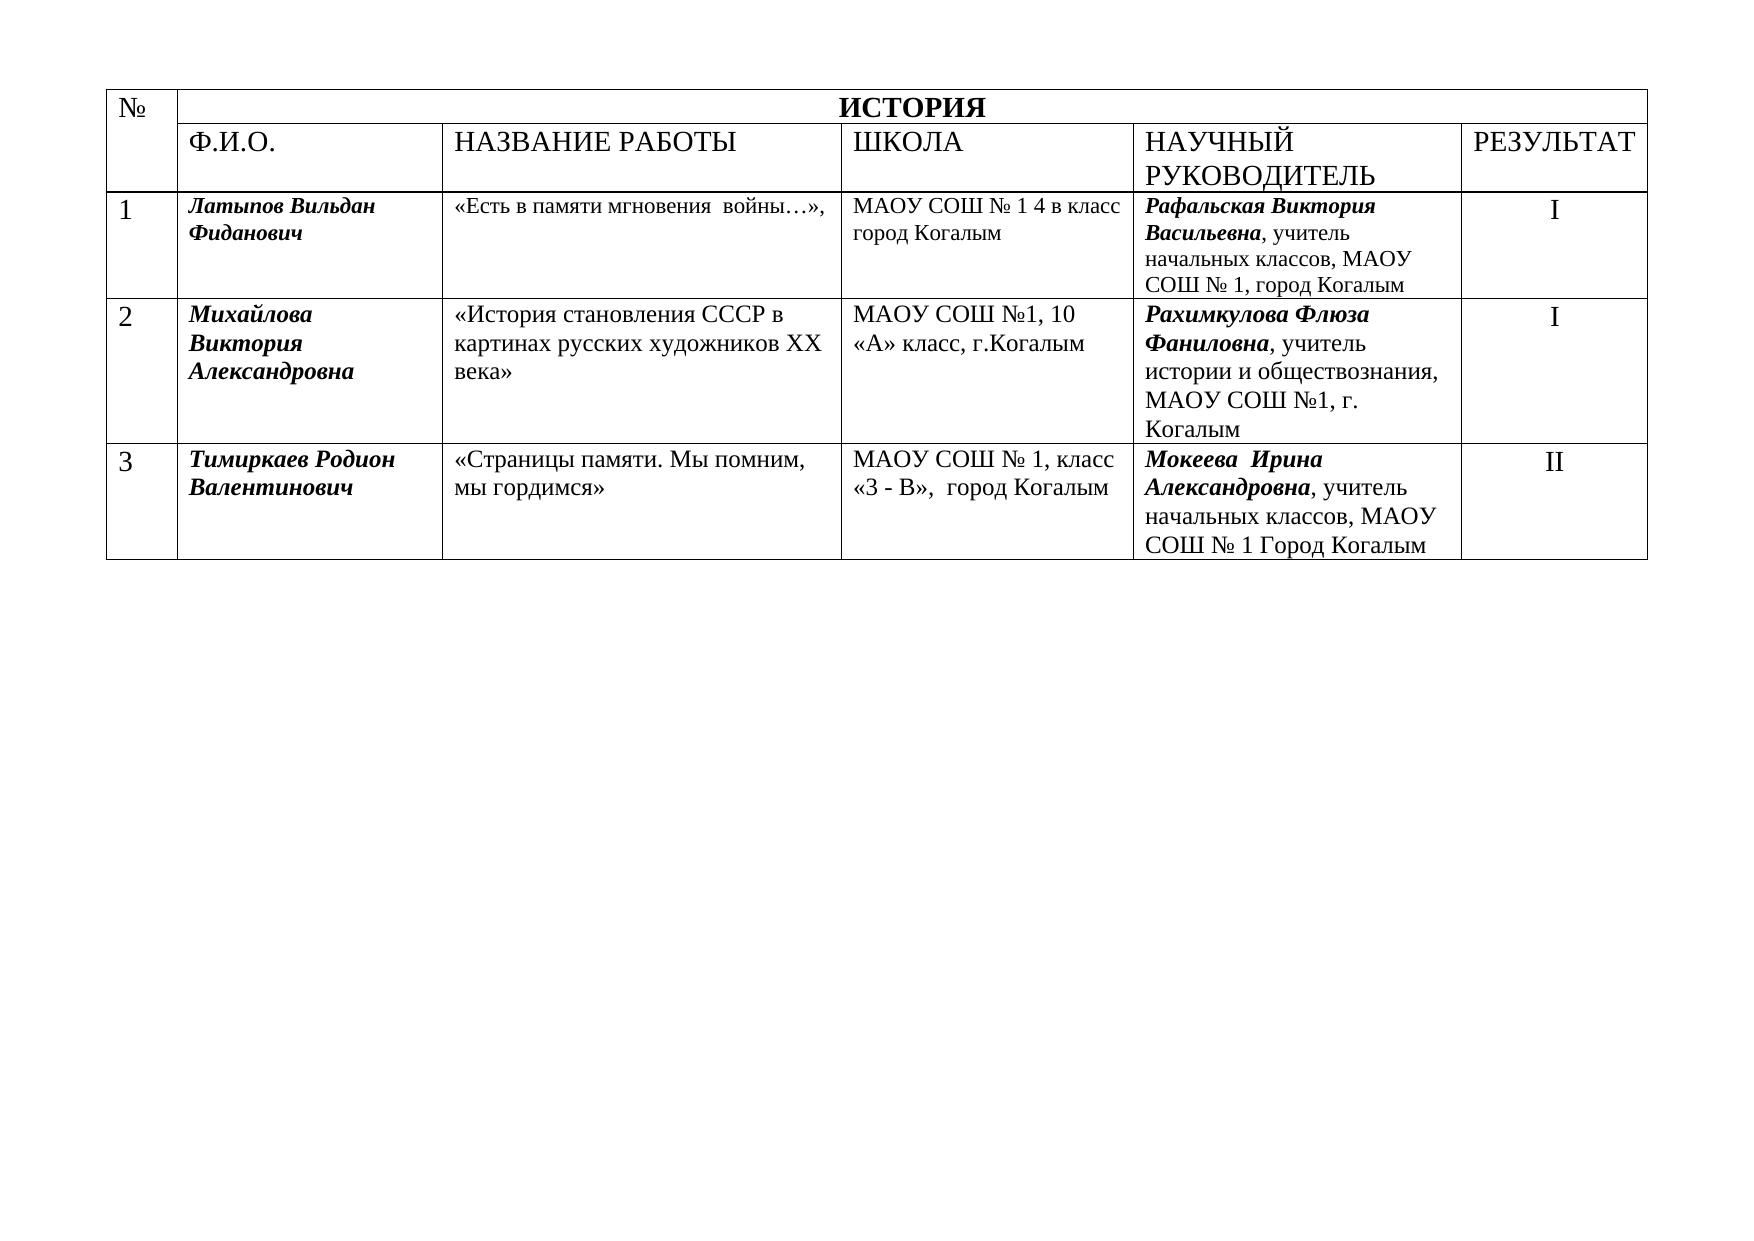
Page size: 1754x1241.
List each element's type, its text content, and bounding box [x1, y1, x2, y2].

table_cell II [1462, 444, 1647, 559]
table_cell «Страницы памяти. Мы помним, мы гордимся» [443, 444, 841, 559]
table_cell Ф.И.О. [178, 124, 442, 191]
table_cell 2 [107, 299, 177, 443]
table_cell Тимиркаев Родион Валентинович [178, 444, 442, 559]
table_cell МАОУ СОШ №1, 10 «А» класс, г.Когалым [842, 299, 1133, 443]
table_cell I [1462, 193, 1647, 298]
table_cell ШКОЛА [842, 124, 1133, 191]
table_cell 1 [107, 193, 177, 298]
table_cell «Есть в памяти мгновения войны…», [443, 193, 841, 298]
table_cell НАЗВАНИЕ РАБОТЫ [443, 124, 841, 191]
table_cell Михайлова Виктория Александровна [178, 299, 442, 443]
table_cell МАОУ СОШ № 1 4 в класс город Когалым [842, 193, 1133, 298]
table_cell Латыпов Вильдан Фиданович [178, 193, 442, 298]
table_cell Рахимкулова Флюза Фаниловна, учитель истории и обществознания, МАОУ СОШ №1, г. Когалым [1134, 299, 1461, 443]
table_cell Мокеева Ирина Александровна, учитель начальных классов, МАОУ СОШ № 1 Город Когалым [1134, 444, 1461, 559]
table_cell Рафальская Виктория Васильевна, учитель начальных классов, МАОУ СОШ № 1, город Когалым [1134, 193, 1461, 298]
table_cell «История становления СССР в картинах русских художников ХХ века» [443, 299, 841, 443]
table_cell I [1462, 299, 1647, 443]
table_cell НАУЧНЫЙ РУКОВОДИТЕЛЬ [1134, 124, 1461, 191]
table_header № [107, 90, 177, 191]
table_cell РЕЗУЛЬТАТ [1462, 124, 1647, 191]
table_header ИСТОРИЯ [178, 90, 1647, 123]
table_cell МАОУ СОШ № 1, класс «3 - В», город Когалым [842, 444, 1133, 559]
table_cell 3 [107, 444, 177, 559]
